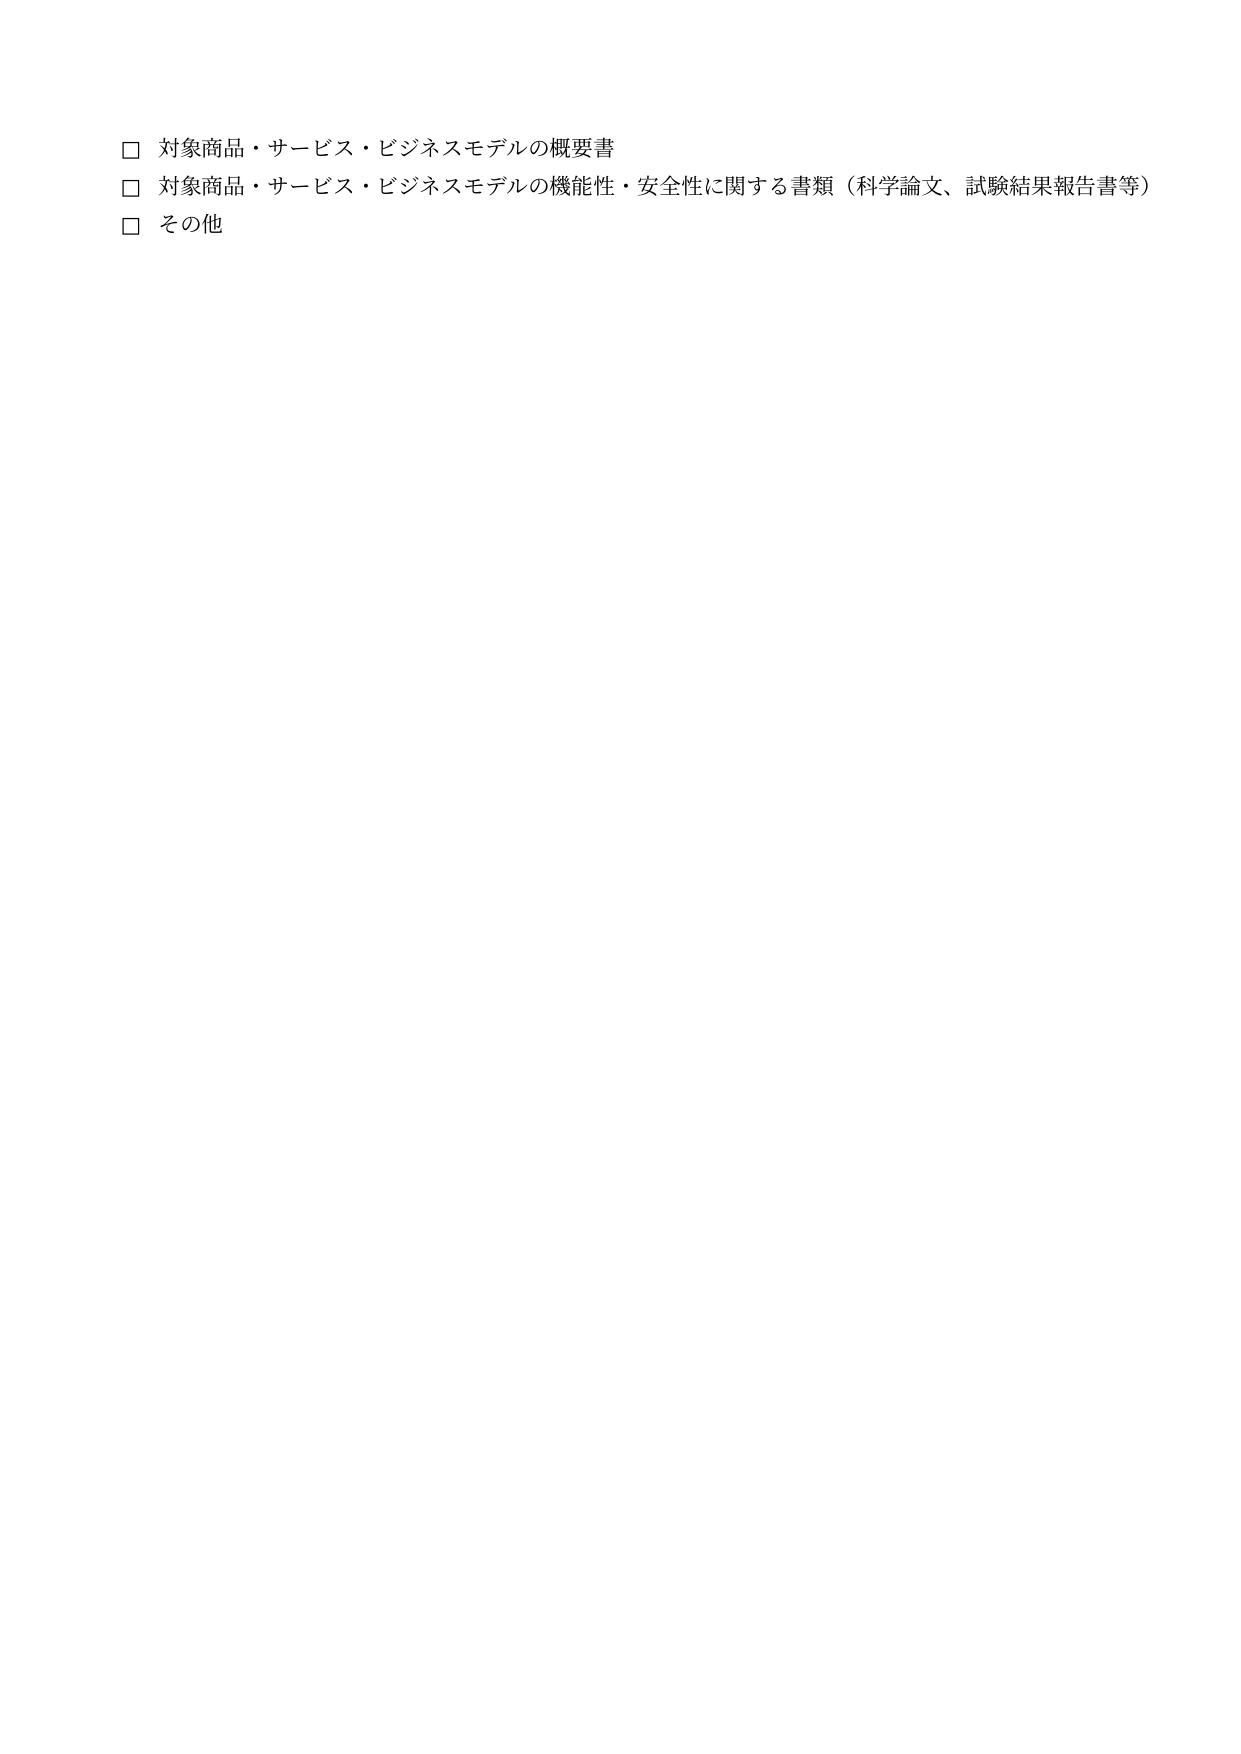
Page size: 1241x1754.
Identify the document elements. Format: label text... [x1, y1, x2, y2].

list 対象商品・サービス・ビジネスモデルの機能性・安全性に関する書類（科学論文、試験結果報告書等） [120, 166, 1165, 204]
list その他 [120, 204, 1165, 242]
list 対象商品・サービス・ビジネスモデルの概要書 [120, 128, 1165, 166]
